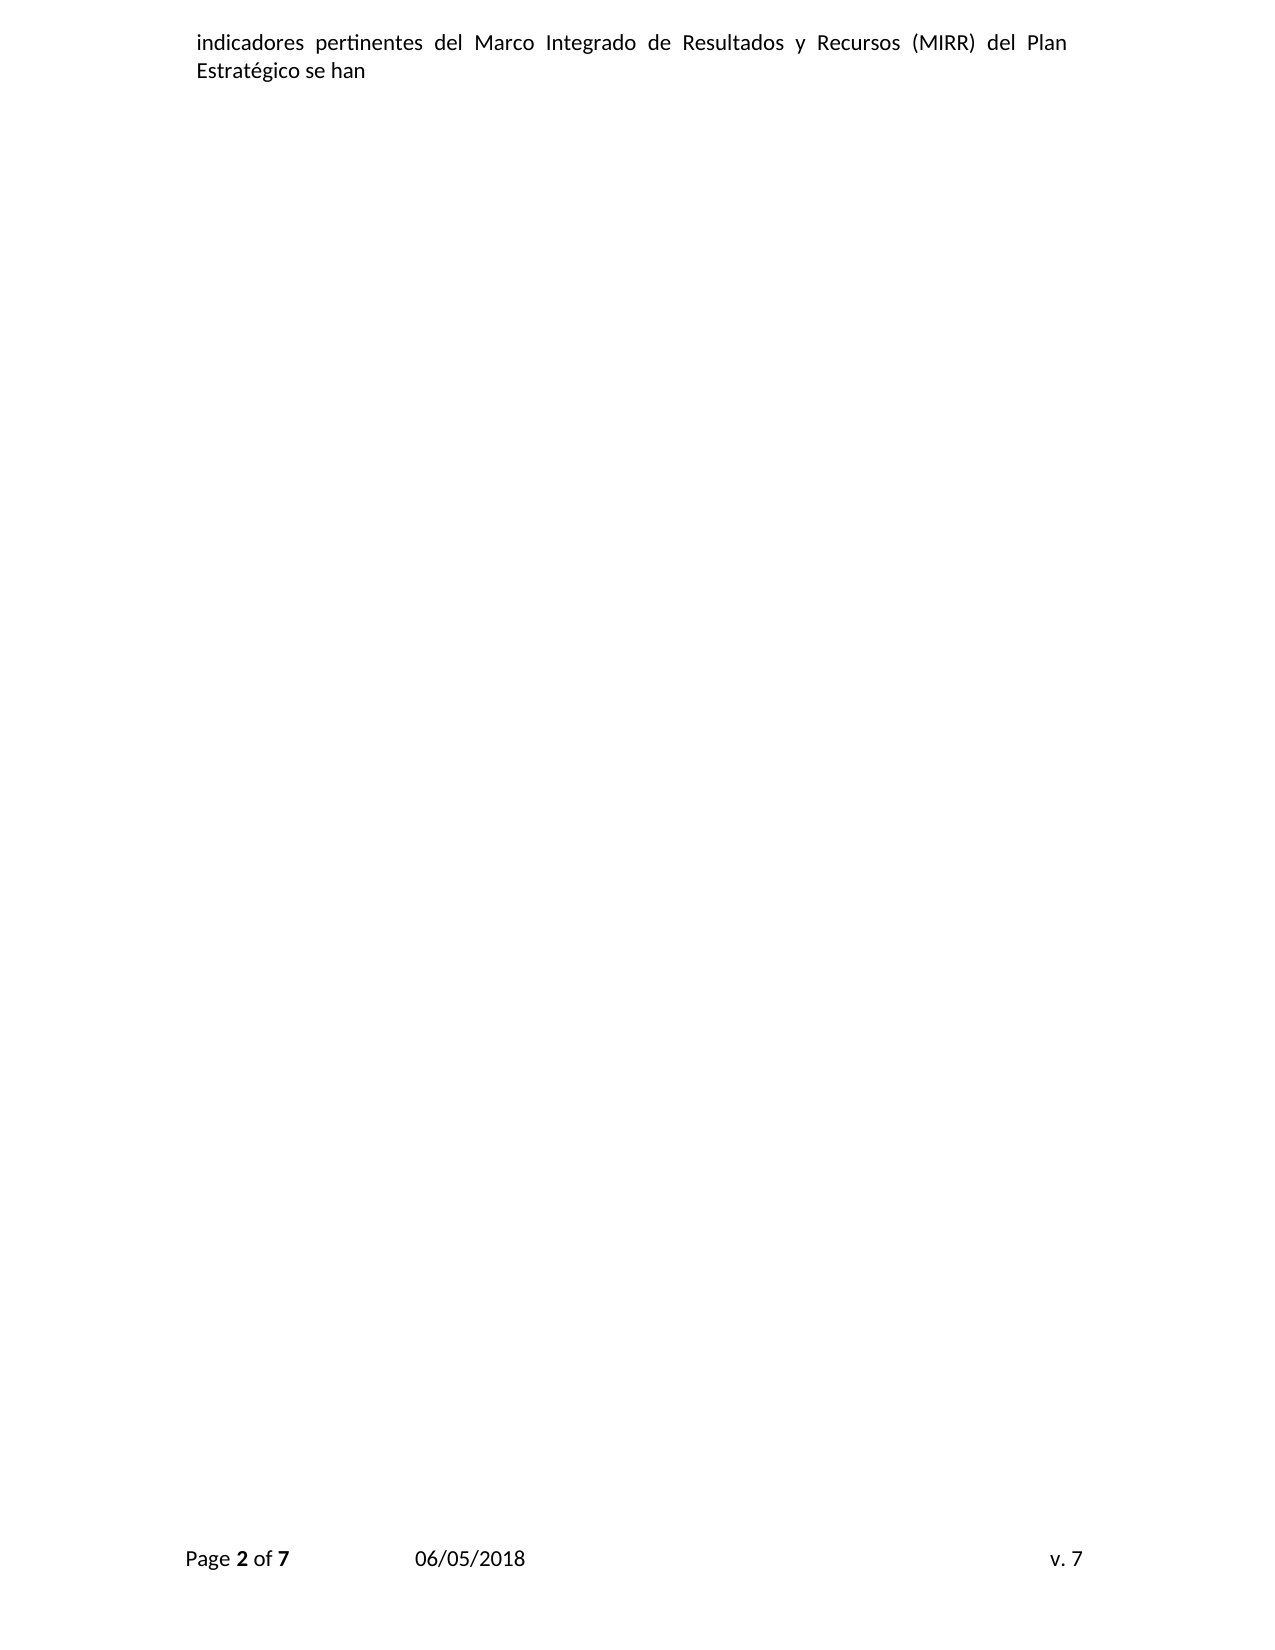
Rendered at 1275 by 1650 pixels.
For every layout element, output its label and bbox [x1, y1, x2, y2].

text [196, 28, 1069, 84]
